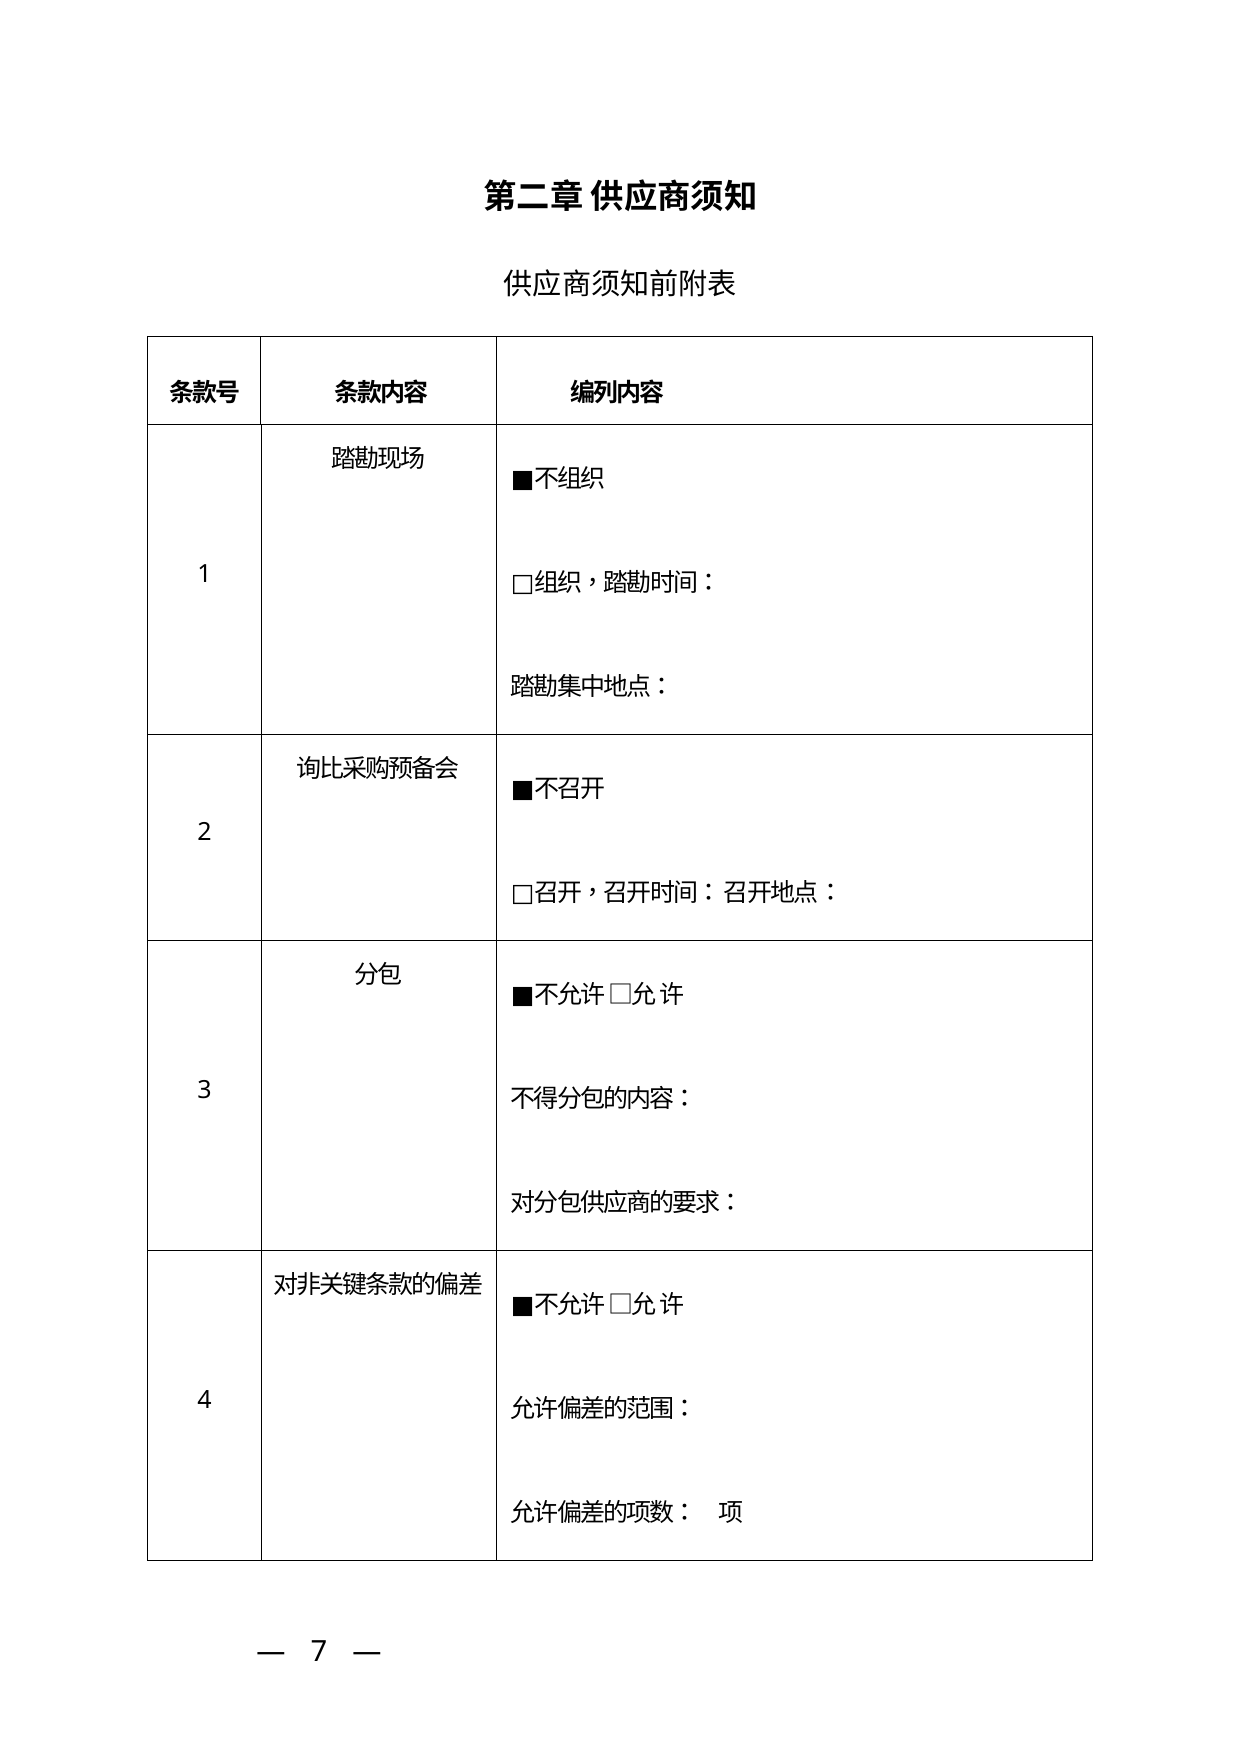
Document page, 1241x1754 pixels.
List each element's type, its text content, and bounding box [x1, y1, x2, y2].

table_cell 询比采购预备会 [262, 735, 496, 940]
table_cell 对非关键条款的偏差 [262, 1251, 496, 1560]
table_header 编列内容 [497, 337, 1092, 424]
table_cell 踏勘现场 [262, 425, 496, 734]
subtitle 第二章 供应商须知 [148, 162, 1093, 227]
table_cell 2 [148, 735, 261, 940]
table_header 条款号 [148, 337, 260, 424]
table_header 条款内容 [261, 337, 496, 424]
table_cell ■不允许 □允 许 不得分包的内容： 对分包供应商的要求： [497, 941, 1092, 1250]
table_cell 3 [148, 941, 261, 1250]
table_cell 分包 [262, 941, 496, 1250]
table_cell ■不允许 □允 许 允许偏差的范围： 允许偏差的项数： 项 [497, 1251, 1092, 1560]
text 供应商须知前附表 [148, 251, 1093, 316]
table_cell 4 [148, 1251, 261, 1560]
table_cell ■不组织 □组织，踏勘时间： 踏勘集中地点： [497, 425, 1092, 734]
table_cell 1 [148, 425, 261, 734]
table_cell ■不召开 □召开，召开时间： 召开地点： [497, 735, 1092, 940]
